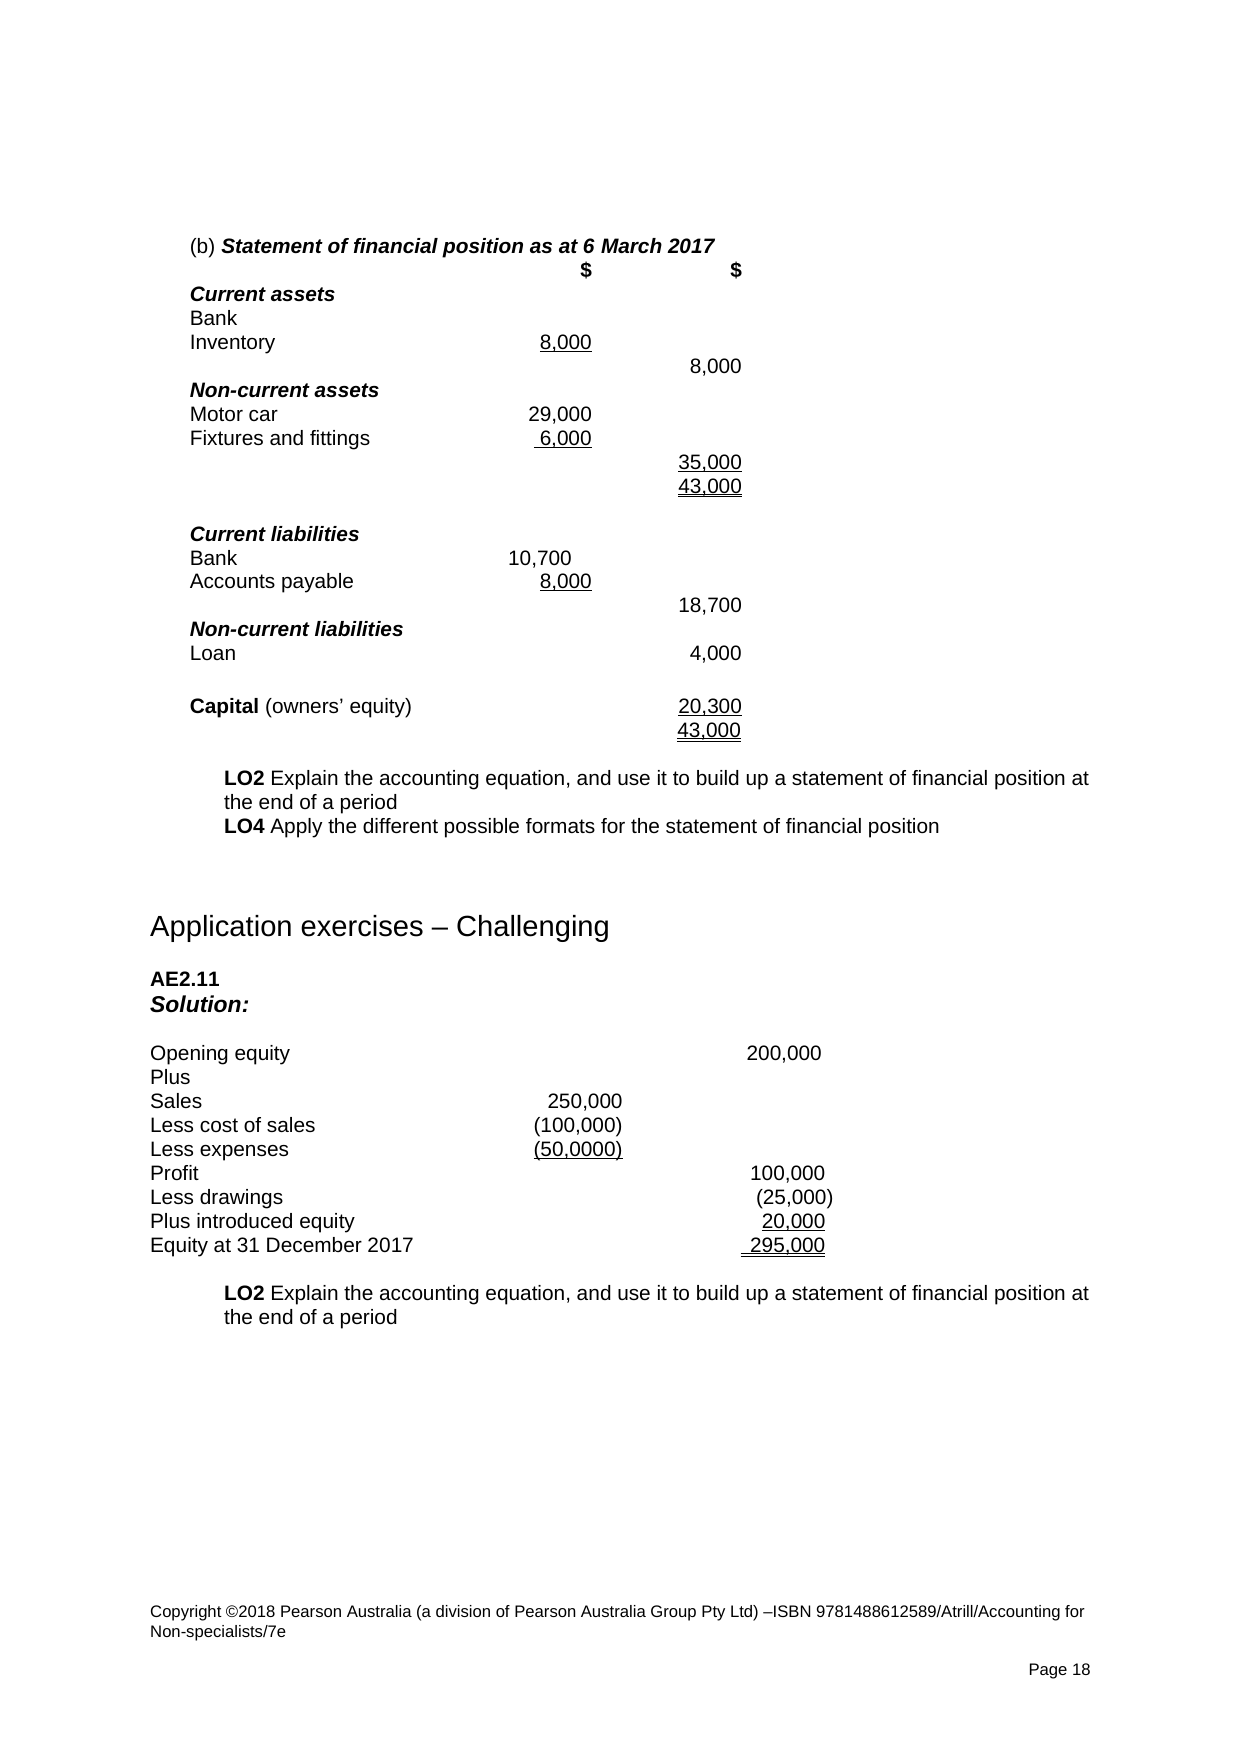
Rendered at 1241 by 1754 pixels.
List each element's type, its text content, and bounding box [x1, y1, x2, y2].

text Plus [150, 1065, 1090, 1089]
text Sales 250,000 [150, 1089, 1090, 1113]
text Non-current liabilities [189, 617, 1149, 641]
text Current assets [189, 282, 1149, 306]
text LO4 Apply the different possible formats for the statement of financial position [224, 814, 1090, 838]
text Bank [189, 306, 1149, 330]
text 43,000 [189, 473, 1149, 497]
text Non-current assets [189, 378, 1149, 402]
text Accounts payable 8,000 [189, 569, 1149, 593]
text Fixtures and fittings 6,000 [189, 426, 1149, 449]
text (b) Statement of financial position as at 6 March 2017 [189, 234, 1149, 258]
text Loan 4,000 [189, 641, 1149, 665]
text Inventory 8,000 [189, 330, 1149, 354]
text 43,000 [189, 718, 1149, 742]
text Profit 100,000 [150, 1161, 1090, 1185]
text 8,000 [189, 354, 1149, 378]
text Capital (owners’ equity) 20,300 [189, 694, 1149, 718]
text Application exercises – Challenging [150, 909, 1090, 943]
text Opening equity 200,000 [150, 1041, 1090, 1065]
text AE2.11 [150, 967, 1090, 991]
text Equity at 31 December 2017 295,000 [150, 1233, 1090, 1257]
text Less expenses (50,0000) [150, 1137, 1090, 1161]
text LO2 Explain the accounting equation, and use it to build up a statement of financial position at the end of a period [224, 766, 1090, 814]
text LO2 Explain the accounting equation, and use it to build up a statement of financial position at the end of a period [224, 1281, 1090, 1329]
text $ $ [189, 258, 1149, 282]
text Current liabilities [189, 521, 1149, 545]
text Bank 10,700 [189, 545, 1149, 569]
text Less drawings (25,000) [150, 1185, 1090, 1209]
subtitle Solution: [150, 991, 1090, 1017]
text 35,000 [189, 449, 1149, 473]
text 18,700 [189, 593, 1149, 617]
text Plus introduced equity 20,000 [150, 1209, 1090, 1233]
text Less cost of sales (100,000) [150, 1113, 1090, 1137]
text Motor car 29,000 [189, 402, 1149, 426]
